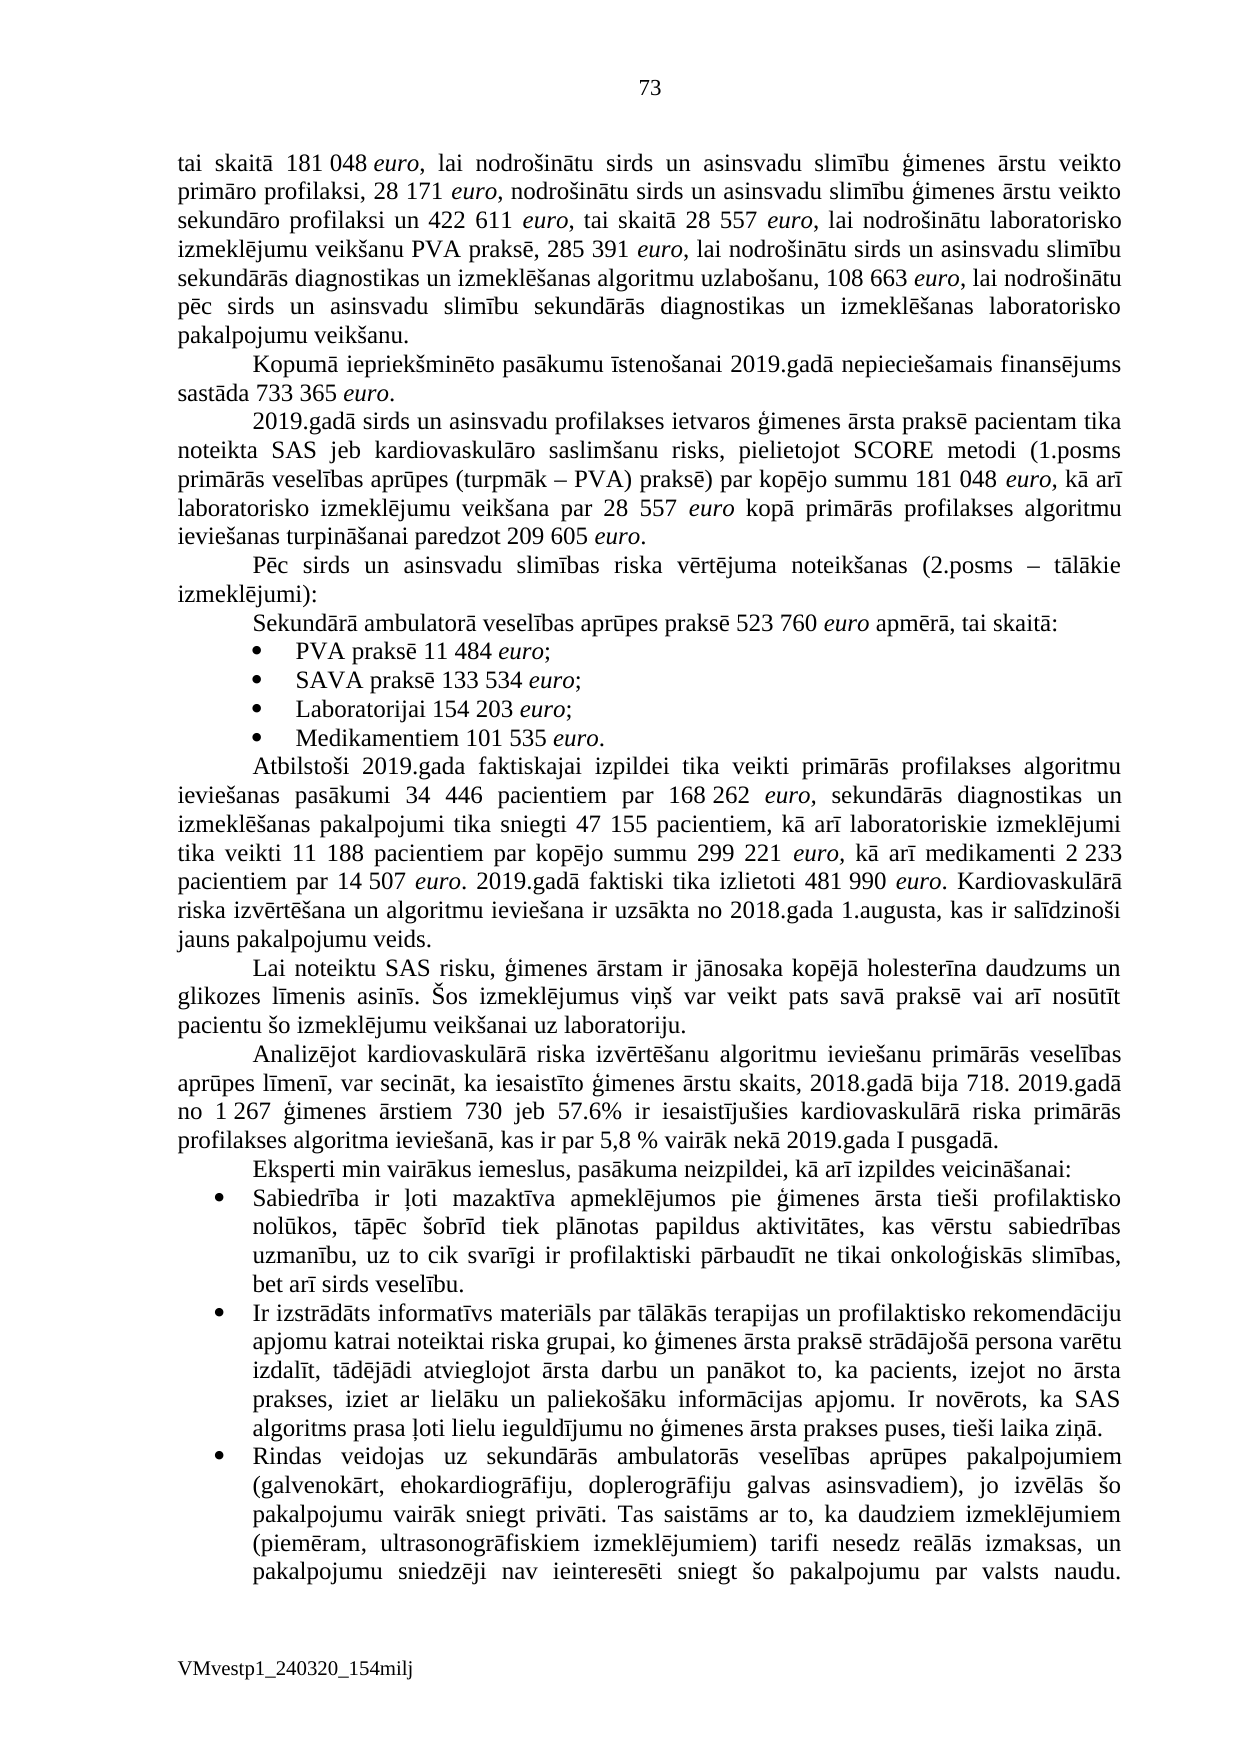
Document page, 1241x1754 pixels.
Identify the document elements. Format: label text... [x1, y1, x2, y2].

text 2019.gadā sirds un asinsvadu profilakses ietvaros ģimenes ārsta praksē pacientam tika noteikta SAS jeb kardiovaskulāro saslimšanu risks, pielietojot SCORE metodi (1.posms primārās veselības aprūpes (turpmāk – PVA) praksē) par kopējo summu 181 048 euro, kā arī laboratorisko izmeklējumu veikšana par 28 557 euro kopā primārās profilakses algoritmu ieviešanas turpināšanai paredzot 209 605 euro. [177, 406, 1122, 550]
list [215, 1441, 1122, 1585]
text Lai noteiktu SAS risku, ģimenes ārstam ir jānosaka kopējā holesterīna daudzums un glikozes līmenis asinīs. Šos izmeklējumus viņš var veikt pats savā praksē vai arī nosūtīt pacientu šo izmeklējumu veikšanai uz laboratoriju. [177, 953, 1122, 1039]
text Atbilstoši 2019.gada faktiskajai izpildei tika veikti primārās profilakses algoritmu ieviešanas pasākumi 34 446 pacientiem par 168 262 euro, sekundārās diagnostikas un izmeklēšanas pakalpojumi tika sniegti 47 155 pacientiem, kā arī laboratoriskie izmeklējumi tika veikti 11 188 pacientiem par kopējo summu 299 221 euro, kā arī medikamenti 2 233 pacientiem par 14 507 euro. 2019.gadā faktiski tika izlietoti 481 990 euro. Kardiovaskulārā riska izvērtēšana un algoritmu ieviešana ir uzsākta no 2018.gada 1.augusta, kas ir salīdzinoši jauns pakalpojumu veids. [177, 751, 1122, 953]
text Kopumā iepriekšminēto pasākumu īstenošanai 2019.gadā nepieciešamais finansējums sastāda 733 365 euro. [177, 349, 1122, 406]
list PVA praksē 11 484 euro; [177, 636, 1122, 665]
list Laboratorijai 154 203 euro; [177, 694, 1122, 723]
list Sabiedrība ir ļoti mazaktīva apmeklējumos pie ģimenes ārsta tieši profilaktisko nolūkos, tāpēc šobrīd tiek plānotas papildus aktivitātes, kas vērstu sabiedrības uzmanību, uz to cik svarīgi ir profilaktiski pārbaudīt ne tikai onkoloģiskās slimības, bet arī sirds veselību. [215, 1183, 1122, 1298]
list SAVA praksē 133 534 euro; [177, 665, 1122, 694]
list Medikamentiem 101 535 euro. [177, 723, 1122, 751]
text Analizējot kardiovaskulārā riska izvērtēšanu algoritmu ieviešanu primārās veselības aprūpes līmenī, var secināt, ka iesaistīto ģimenes ārstu skaits, 2018.gadā bija 718. 2019.gadā no 1 267 ģimenes ārstiem 730 jeb 57.6% ir iesaistījušies kardiovaskulārā riska primārās profilakses algoritma ieviešanā, kas ir par 5,8 % vairāk nekā 2019.gada I pusgadā. [177, 1039, 1122, 1154]
list Ir izstrādāts informatīvs materiāls par tālākās terapijas un profilaktisko rekomendāciju apjomu katrai noteiktai riska grupai, ko ģimenes ārsta praksē strādājošā persona varētu izdalīt, tādējādi atvieglojot ārsta darbu un panākot to, ka pacients, izejot no ārsta prakses, iziet ar lielāku un paliekošāku informācijas apjomu. Ir novērots, ka SAS algoritms prasa ļoti lielu ieguldījumu no ģimenes ārsta prakses puses, tieši laika ziņā. [215, 1298, 1122, 1441]
text Pēc sirds un asinsvadu slimības riska vērtējuma noteikšanas (2.posms – tālākie izmeklējumi): [177, 550, 1122, 608]
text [177, 148, 1122, 349]
list Sekundārā ambulatorā veselības aprūpes praksē 523 760 euro apmērā, tai skaitā: [252, 608, 1122, 636]
text Eksperti min vairākus iemeslus, pasākuma neizpildei, kā arī izpildes veicināšanai: [177, 1154, 1122, 1183]
